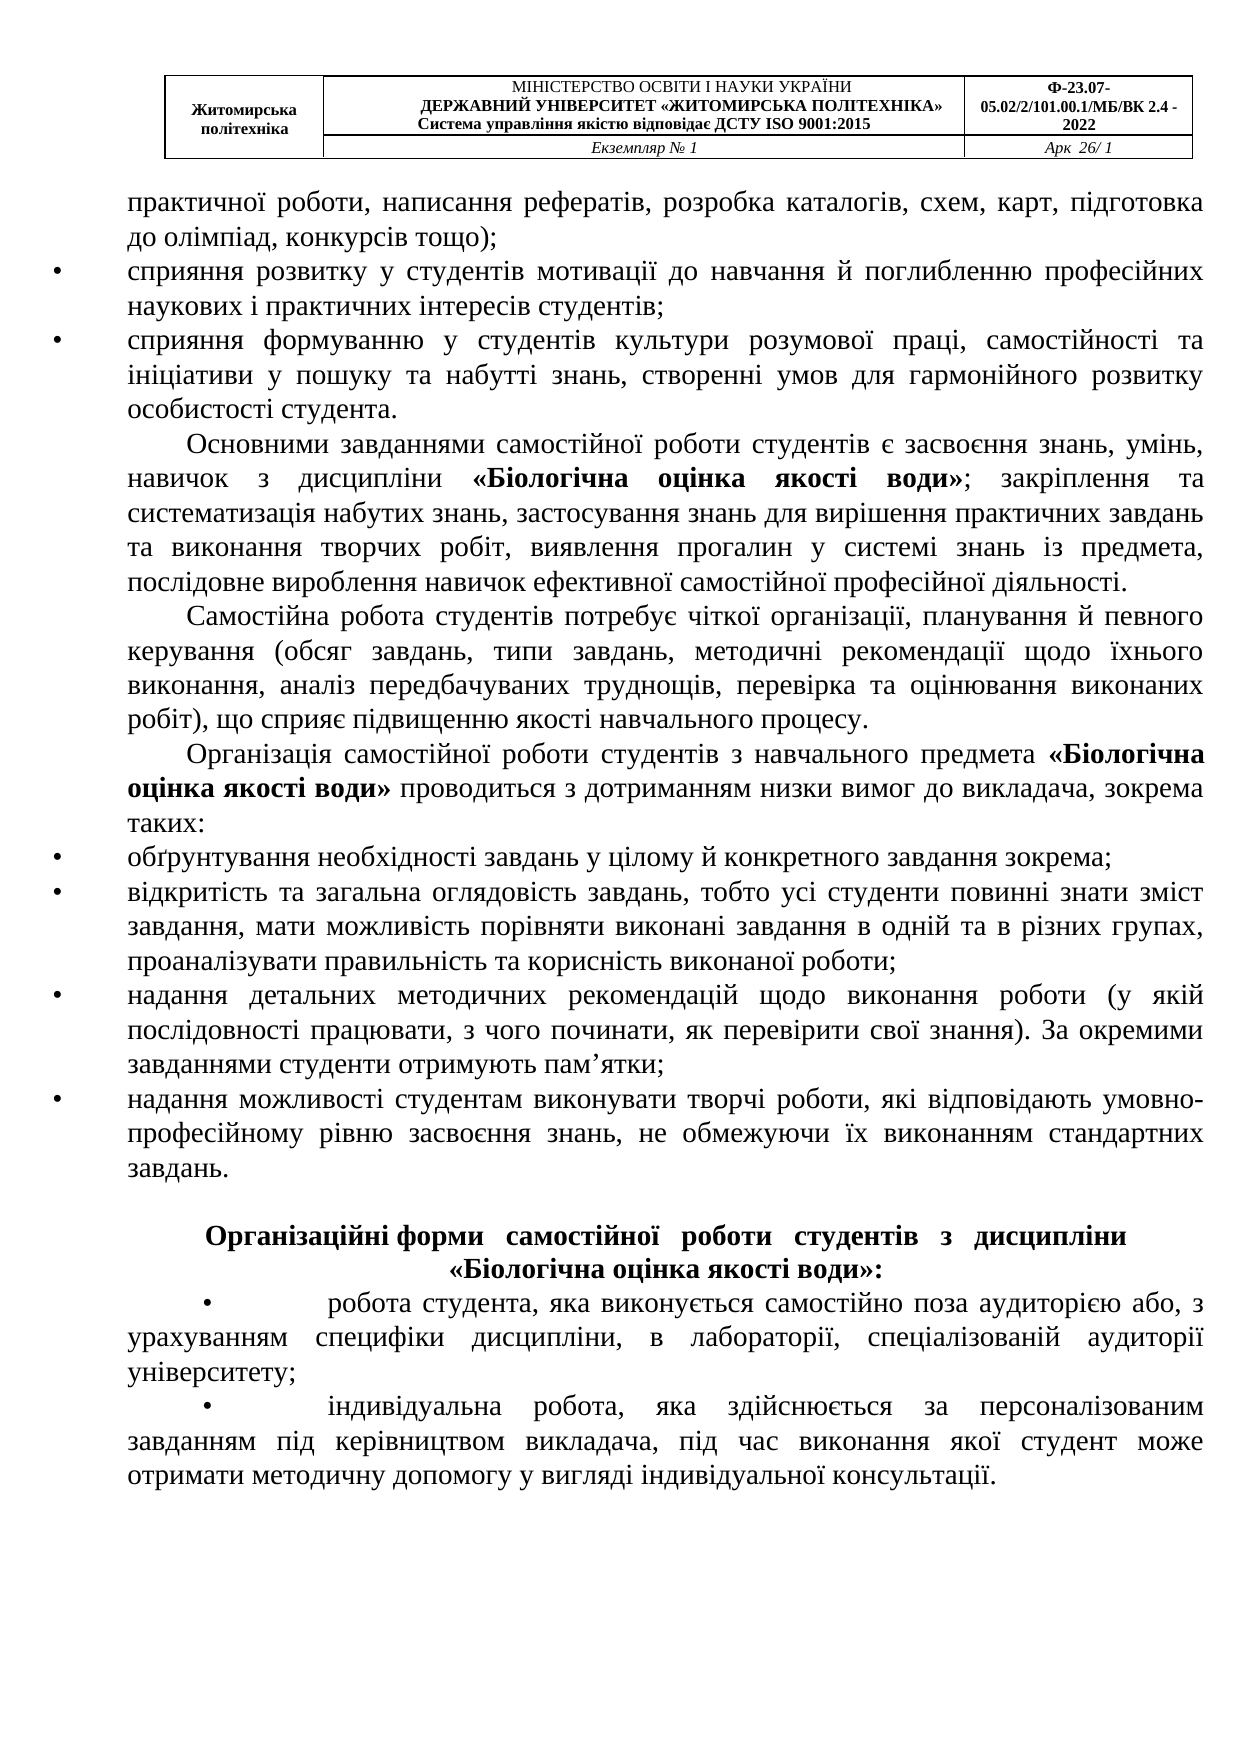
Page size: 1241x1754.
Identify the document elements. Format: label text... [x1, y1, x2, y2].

list обґрунтування необхідності завдань у цілому й конкретного завдання зокрема; [52, 839, 1205, 873]
text Організація самостійної роботи студентів з навчального предмета «Біологічна оцінка якості води» проводиться з дотриманням низки вимог до викладача, зокрема таких: [127, 736, 1205, 839]
subtitle Організаційні форми самостійної роботи студентів з дисципліни «Біологічна оцінка якості води»: [127, 1218, 1205, 1285]
text Основними завданнями самостійної роботи студентів є засвоєння знань, умінь, навичок з дисципліни «Біологічна оцінка якості води»; закріплення та систематизація набутих знань, застосування знань для вирішення практичних завдань та виконання творчих робіт, виявлення прогалин у системі знань із предмета, послідовне вироблення навичок ефективної самостійної професійної діяльності. [127, 426, 1205, 597]
text Самостійна робота студентів потребує чіткої організації, планування й певного керування (обсяг завдань, типи завдань, методичні рекомендації щодо їхнього виконання, аналіз передбачуваних труднощів, перевірка та оцінювання виконаних робіт), що сприяє підвищенню якості навчального процесу. [127, 598, 1205, 735]
list надання детальних методичних рекомендацій щодо виконання роботи (у якій послідовності працювати, з чого починати, як перевірити свої знання). За окремими завданнями студенти отримують пам’ятки; [52, 977, 1205, 1080]
list сприяння розвитку у студентів мотивації до навчання й поглибленню професійних наукових і практичних інтересів студентів; [52, 253, 1205, 321]
list робота студента, яка виконується самостійно поза аудиторією або, з урахуванням специфіки дисципліни, в лабораторії, спеціалізованій аудиторії університету; [127, 1285, 1205, 1387]
list сприяння формуванню у студентів культури розумової праці, самостійності та ініціативи у пошуку та набутті знань, створенні умов для гармонійного розвитку особистості студента. [52, 322, 1205, 425]
list надання можливості студентам виконувати творчі роботи, які відповідають умовно-професійному рівню засвоєння знань, не обмежуючи їх виконанням стандартних завдань. [52, 1081, 1205, 1183]
list індивідуальна робота, яка здійснюється за персоналізованим завданням під керівництвом викладача, під час виконання якої студент може отримати методичну допомогу у вигляді індивідуальної консультації. [127, 1388, 1205, 1491]
list відкритість та загальна оглядовість завдань, тобто усі студенти повинні знати зміст завдання, мати можливість порівняти виконані завдання в одній та в різних групах, проаналізувати правильність та корисність виконаної роботи; [52, 874, 1205, 977]
text практичної роботи, написання рефератів, розробка каталогів, схем, карт, підготовка до олімпіад, конкурсів тощо); [127, 184, 1205, 252]
